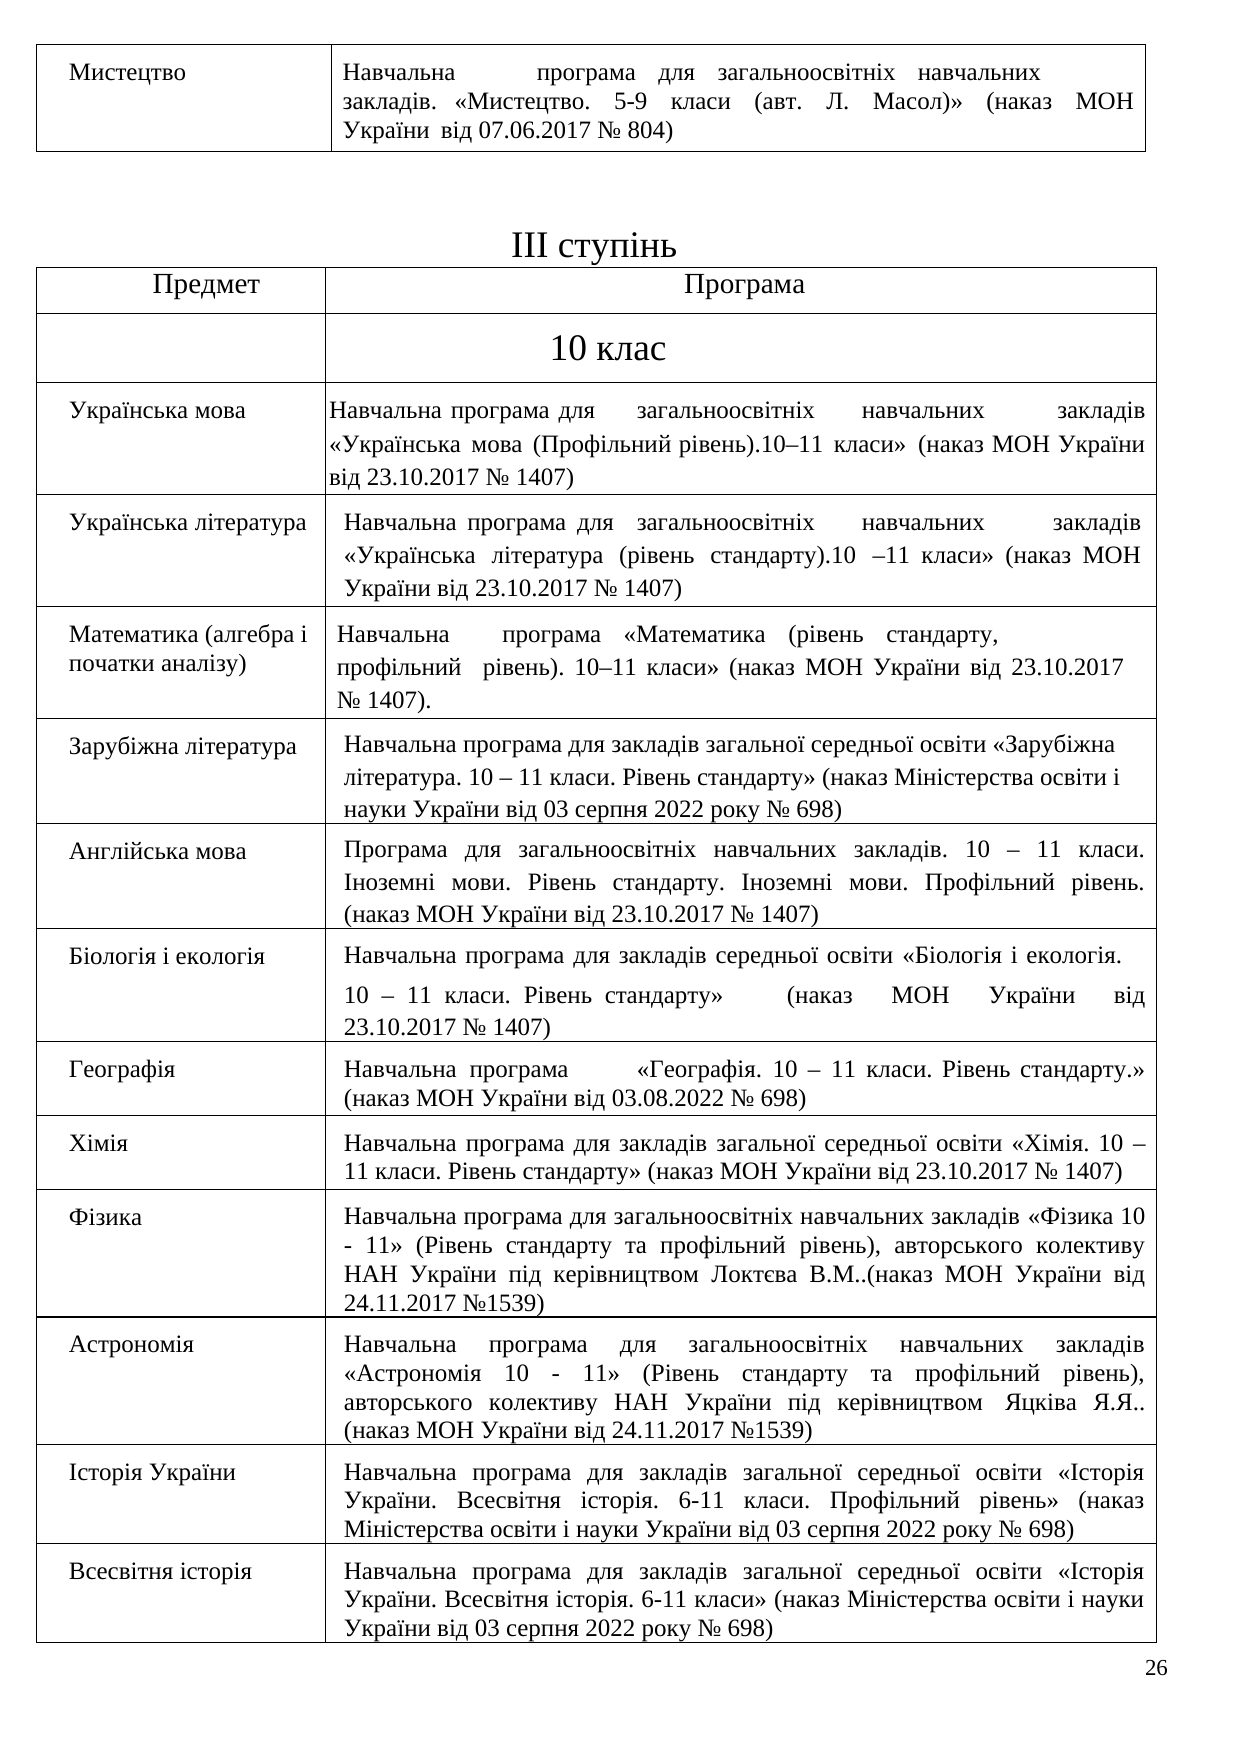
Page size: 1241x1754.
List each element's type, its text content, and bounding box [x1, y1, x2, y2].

table_cell Навчальна програма для загальноосвітніх навчальних закладів. «Мистецтво. 5-9 класи (авт. Л. Масол)» (наказ МОН України від 07.06.2017 № 804) [332, 45, 1145, 151]
table_cell Навчальна програма для закладів загальної середньої освіти «Хімія. 10 – 11 класи. Рівень стандарту» (наказ МОН України від 23.10.2017 № 1407) [326, 1116, 1156, 1189]
table_cell Навчальна програма для загальноосвітніх навчальних закладів «Фізика 10 - 11» (Рівень стандарту та профільний рівень), авторського колективу НАН України під керівництвом Локтєва В.М..(наказ МОН України від 24.11.2017 №1539) [326, 1190, 1156, 1316]
table_cell Математика (алгебра і початки аналізу) [37, 607, 325, 718]
table_cell Навчальна програма для закладів загальної середньої освіти «Історія України. Всесвітня історія. 6-11 класи. Профільний рівень» (наказ Міністерства освіти і науки України від 03 серпня 2022 року № 698) [326, 1445, 1156, 1543]
table_cell Мистецтво [37, 45, 331, 151]
table_cell Українська література [37, 495, 325, 606]
table_cell Хімія [37, 1116, 325, 1189]
table_cell Навчальна програма для загальноосвітніх навчальних закладів «Астрономія 10 - 11» (Рівень стандарту та профільний рівень), авторського колективу НАН України під керівництвом Яцківа Я.Я.. (наказ МОН України від 24.11.2017 №1539) [326, 1318, 1156, 1444]
text ІІІ ступінь [259, 222, 929, 265]
table_cell Англійська мова [37, 824, 325, 928]
table_cell Зарубіжна література [37, 719, 325, 823]
table_cell Навчальна програма «Географія. 10 – 11 класи. Рівень стандарту.» (наказ МОН України від 03.08.2022 № 698) [326, 1042, 1156, 1115]
table_cell Навчальна програма для закладів загальної середньої освіти «Зарубіжна література. 10 – 11 класи. Рівень стандарту» (наказ Міністерства освіти і науки України від 03 серпня 2022 року № 698) [326, 719, 1156, 823]
table_cell Навчальна програма для закладів загальної середньої освіти «Історія України. Всесвітня історія. 6-11 класи» (наказ Міністерства освіти і науки України від 03 серпня 2022 року № 698) [326, 1544, 1156, 1642]
table_cell Навчальна програма для загальноосвітніх навчальних закладів «Українська література (рівень стандарту).10 –11 класи» (наказ МОН України від 23.10.2017 № 1407) [326, 495, 1156, 606]
table_cell Навчальна програма для загальноосвітніх навчальних закладів «Українська мова (Профільний рівень).10–11 класи» (наказ МОН України від 23.10.2017 № 1407) [326, 383, 1156, 494]
table_cell Історія України [37, 1445, 325, 1543]
table_cell Біологія і екологія [37, 929, 325, 1041]
table_cell Навчальна програма для закладів середньої освіти «Біологія і екологія. 10 – 11 класи. Рівень стандарту» (наказ МОН України від 23.10.2017 № 1407) [326, 929, 1156, 1041]
table_cell Астрономія [37, 1318, 325, 1444]
table_cell Програма для загальноосвітніх навчальних закладів. 10 – 11 класи. Іноземні мови. Рівень стандарту. Іноземні мови. Профільний рівень. (наказ МОН України від 23.10.2017 № 1407) [326, 824, 1156, 928]
table_cell Фізика [37, 1190, 325, 1316]
table_cell [37, 314, 325, 382]
table_header Програма [326, 268, 1156, 313]
table_cell Всесвітня історія [37, 1544, 325, 1642]
table_cell Навчальна програма «Математика (рівень стандарту, профільний рівень). 10–11 класи» (наказ МОН України від 23.10.2017 № 1407). [326, 607, 1156, 718]
table_cell 10 клас [326, 314, 1156, 382]
table_header Предмет [37, 268, 325, 313]
table_cell Українська мова [37, 383, 325, 494]
table_cell Географія [37, 1042, 325, 1115]
